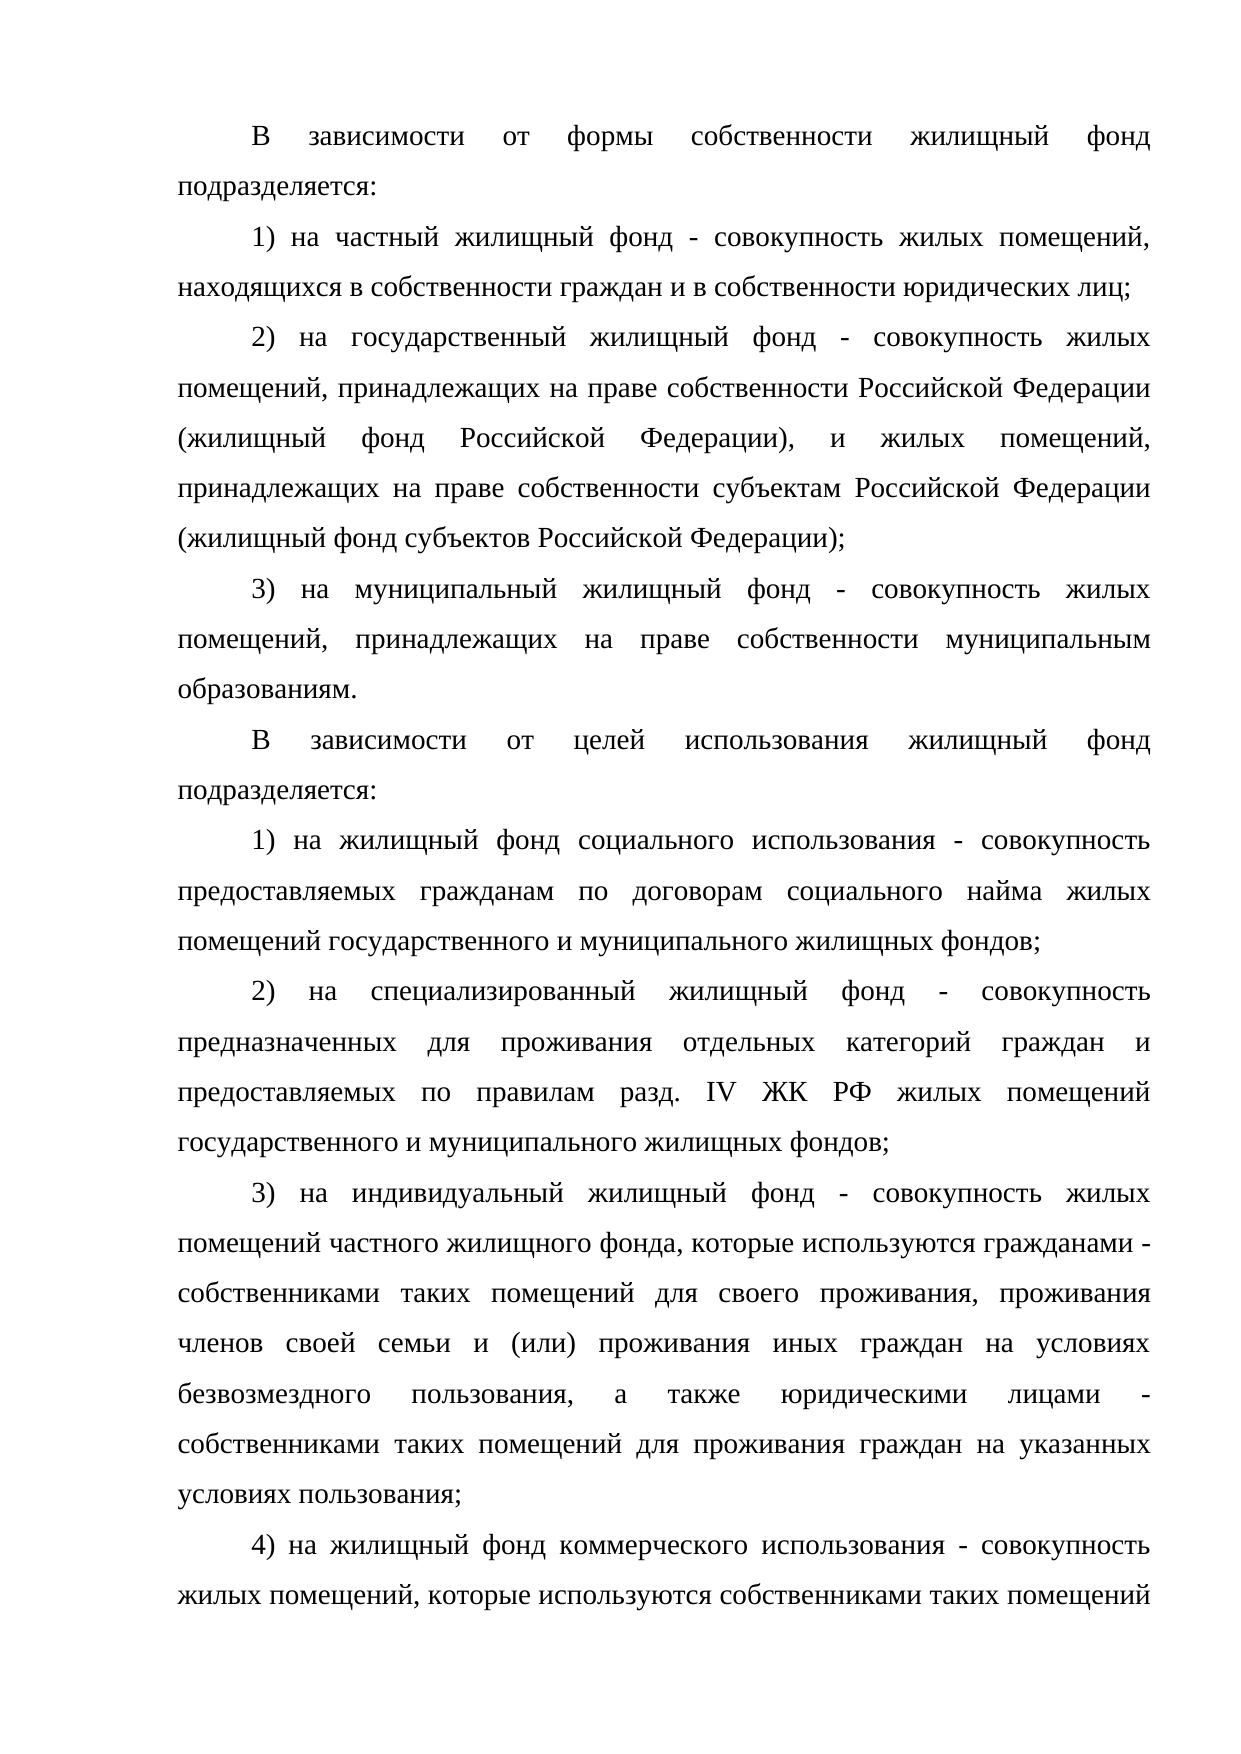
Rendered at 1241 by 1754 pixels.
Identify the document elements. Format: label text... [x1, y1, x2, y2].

text В зависимости от формы собственности жилищный фонд подразделяется: [177, 118, 1152, 202]
text 2) на государственный жилищный фонд - совокупность жилых помещений, принадлежащих на праве собственности Российской Федерации (жилищный фонд Российской Федерации), и жилых помещений, принадлежащих на праве собственности субъектам Российской Федерации (жилищный фонд субъектов Российской Федерации); [177, 319, 1152, 554]
text 1) на частный жилищный фонд - совокупность жилых помещений, находящихся в собственности граждан и в собственности юридических лиц; [177, 219, 1152, 303]
text 3) на муниципальный жилищный фонд - совокупность жилых помещений, принадлежащих на праве собственности муниципальным образованиям. [177, 571, 1152, 705]
text 3) на индивидуальный жилищный фонд - совокупность жилых помещений частного жилищного фонда, которые используются гражданами - собственниками таких помещений для своего проживания, проживания членов своей семьи и (или) проживания иных граждан на условиях безвозмездного пользования, а также юридическими лицами - собственниками таких помещений для проживания граждан на указанных условиях пользования; [177, 1175, 1152, 1510]
text 1) на жилищный фонд социального использования - совокупность предоставляемых гражданам по договорам социального найма жилых помещений государственного и муниципального жилищных фондов; [177, 822, 1152, 957]
text 2) на специализированный жилищный фонд - совокупность предназначенных для проживания отдельных категорий граждан и предоставляемых по правилам разд. IV ЖК РФ жилых помещений государственного и муниципального жилищных фондов; [177, 973, 1152, 1158]
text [177, 1527, 1152, 1611]
text В зависимости от целей использования жилищный фонд подразделяется: [177, 722, 1152, 806]
